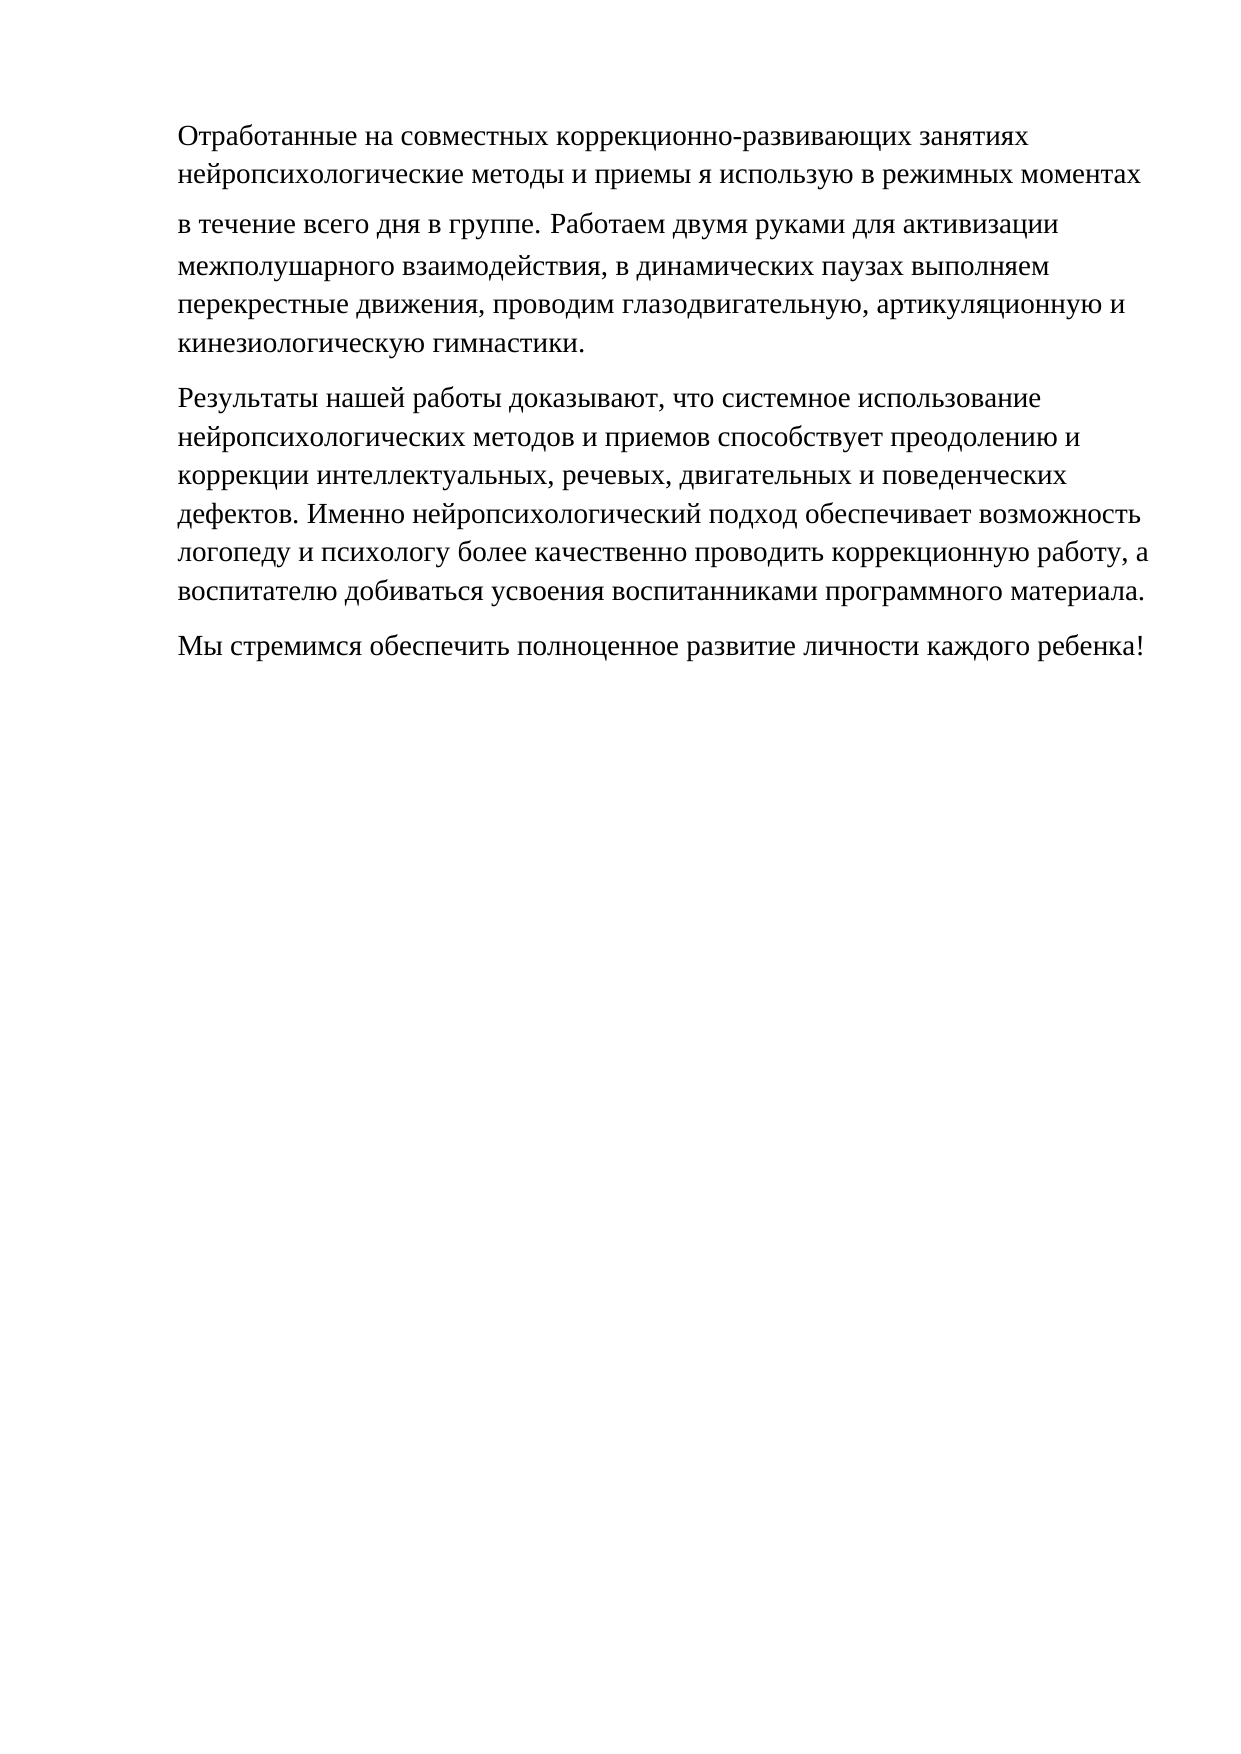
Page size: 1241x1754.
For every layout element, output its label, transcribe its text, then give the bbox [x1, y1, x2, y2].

text Отработанные на совместных коррекционно-развивающих занятиях нейропсихологические методы и приемы я использую в режимных моментах в течение всего дня в группе. Работаем двумя руками для активизации межполушарного взаимодействия, в динамических паузах выполняем перекрестные движения, проводим глазодвигательную, артикуляционную и кинезиологическую гимнастики. [177, 118, 1152, 358]
text Результаты нашей работы доказывают, что системное использование нейропсихологических методов и приемов способствует преодолению и коррекции интеллектуальных, речевых, двигательных и поведенческих дефектов. Именно нейропсихологический подход обеспечивает возможность логопеду и психологу более качественно проводить коррекционную работу, а воспитателю добиваться усвоения воспитанниками программного материала. [177, 380, 1152, 606]
text Мы стремимся обеспечить полноценное развитие личности каждого ребенка! [177, 628, 1152, 662]
